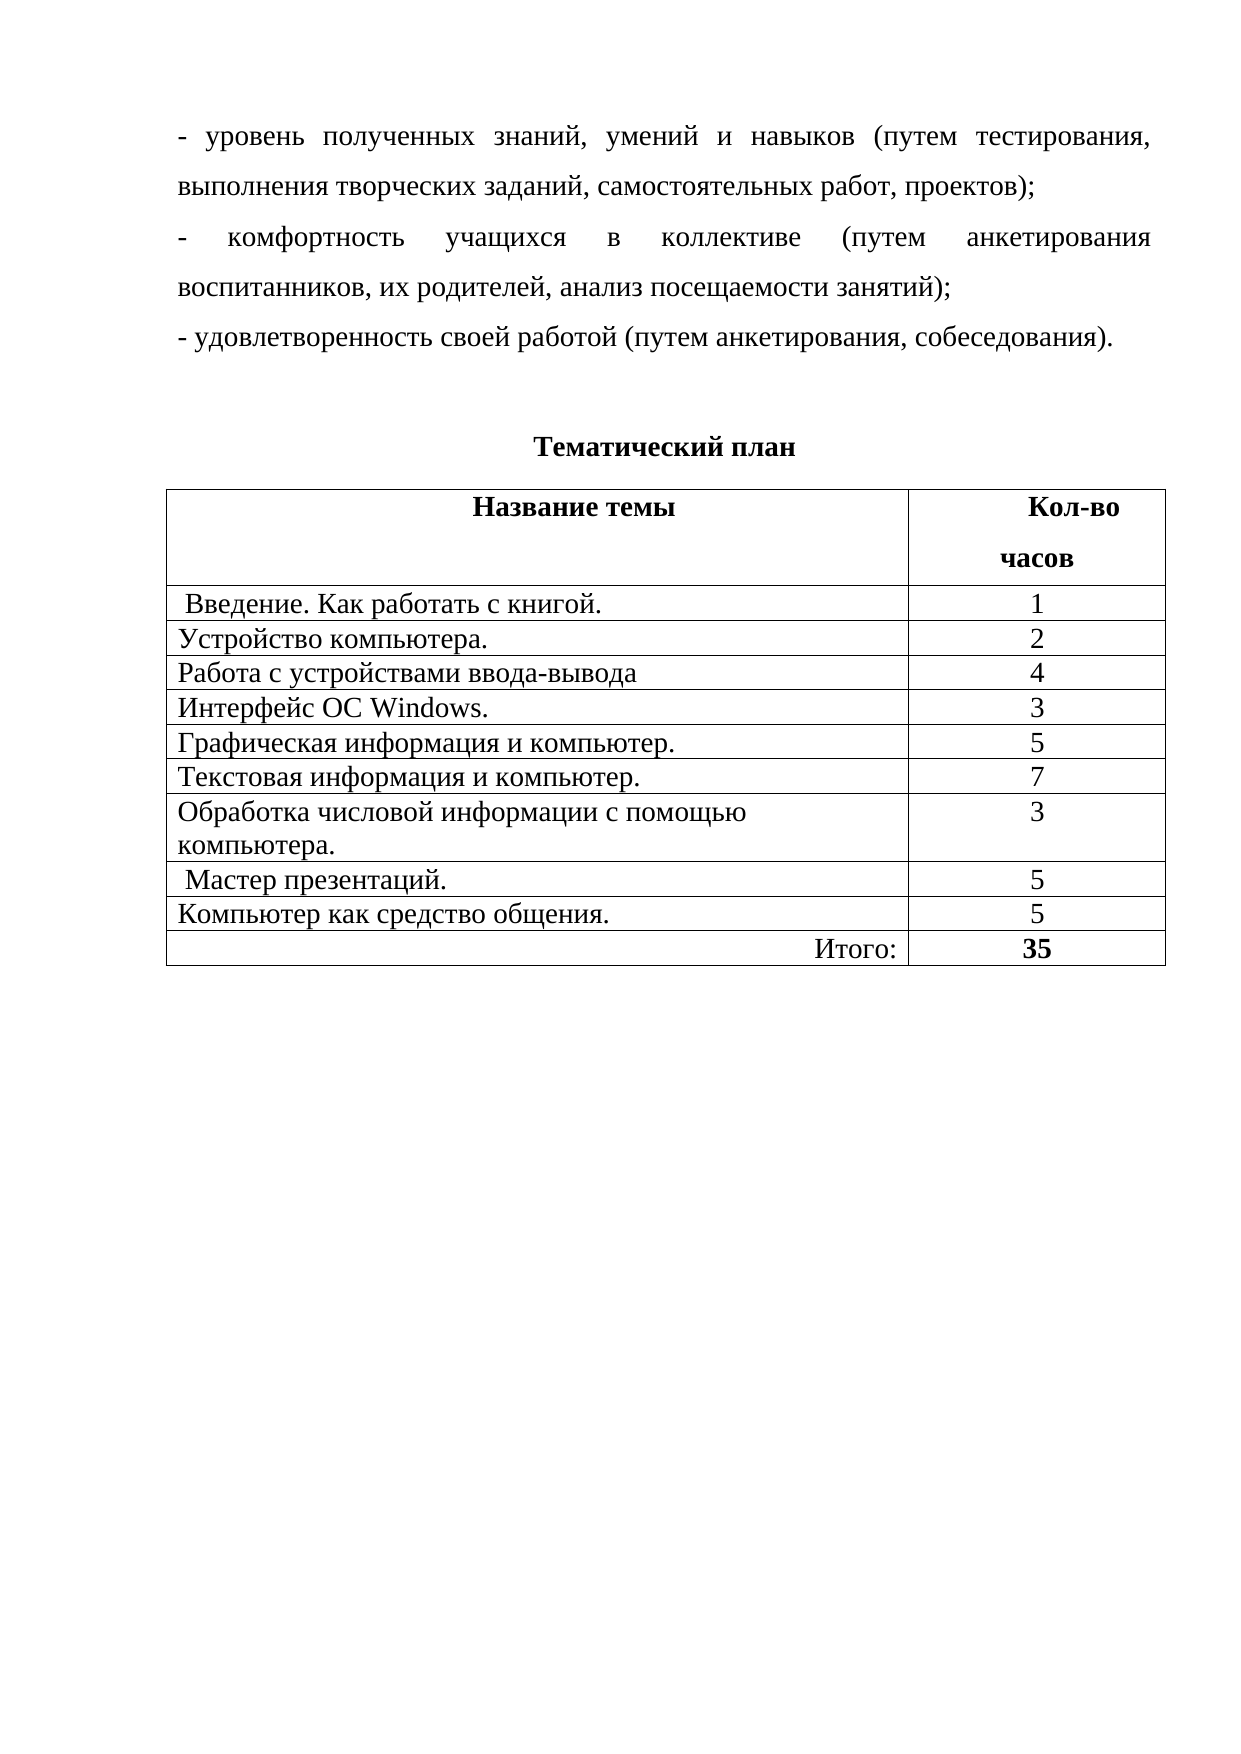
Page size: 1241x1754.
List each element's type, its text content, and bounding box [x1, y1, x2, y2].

table_cell 4 [909, 656, 1165, 689]
table_cell Работа с устройствами ввода-вывода [167, 656, 908, 689]
text Тематический план [177, 429, 1152, 463]
table_cell Текстовая информация и компьютер. [167, 759, 908, 793]
table_header Название темы [167, 490, 908, 585]
table_cell 7 [909, 759, 1165, 793]
table_cell 35 [909, 931, 1165, 965]
table_cell Графическая информация и компьютер. [167, 725, 908, 758]
table_cell Устройство компьютера. [167, 621, 908, 654]
table_header Кол-во часов [909, 490, 1165, 585]
table_cell Интерфейс ОС Windows. [167, 690, 908, 724]
table_cell 3 [909, 794, 1165, 861]
text - уровень полученных знаний, умений и навыков (путем тестирования, выполнения творческих заданий, самостоятельных работ, проектов); [177, 118, 1152, 202]
table_cell Итого: [167, 931, 908, 965]
table_cell 5 [909, 862, 1165, 896]
table_cell 1 [909, 586, 1165, 620]
table_cell Обработка числовой информации с помощью компьютера. [167, 794, 908, 861]
table_cell 2 [909, 621, 1165, 654]
table_cell 5 [909, 897, 1165, 930]
table_cell Мастер презентаций. [167, 862, 908, 896]
text - комфортность учащихся в коллективе (путем анкетирования воспитанников, их родителей, анализ посещаемости занятий); [177, 219, 1152, 303]
table_cell 5 [909, 725, 1165, 758]
table_cell Введение. Как работать с книгой. [167, 586, 908, 620]
text - удовлетворенность своей работой (путем анкетирования, собеседования). [177, 319, 1152, 353]
table_cell 3 [909, 690, 1165, 724]
table_cell Компьютер как средство общения. [167, 897, 908, 930]
